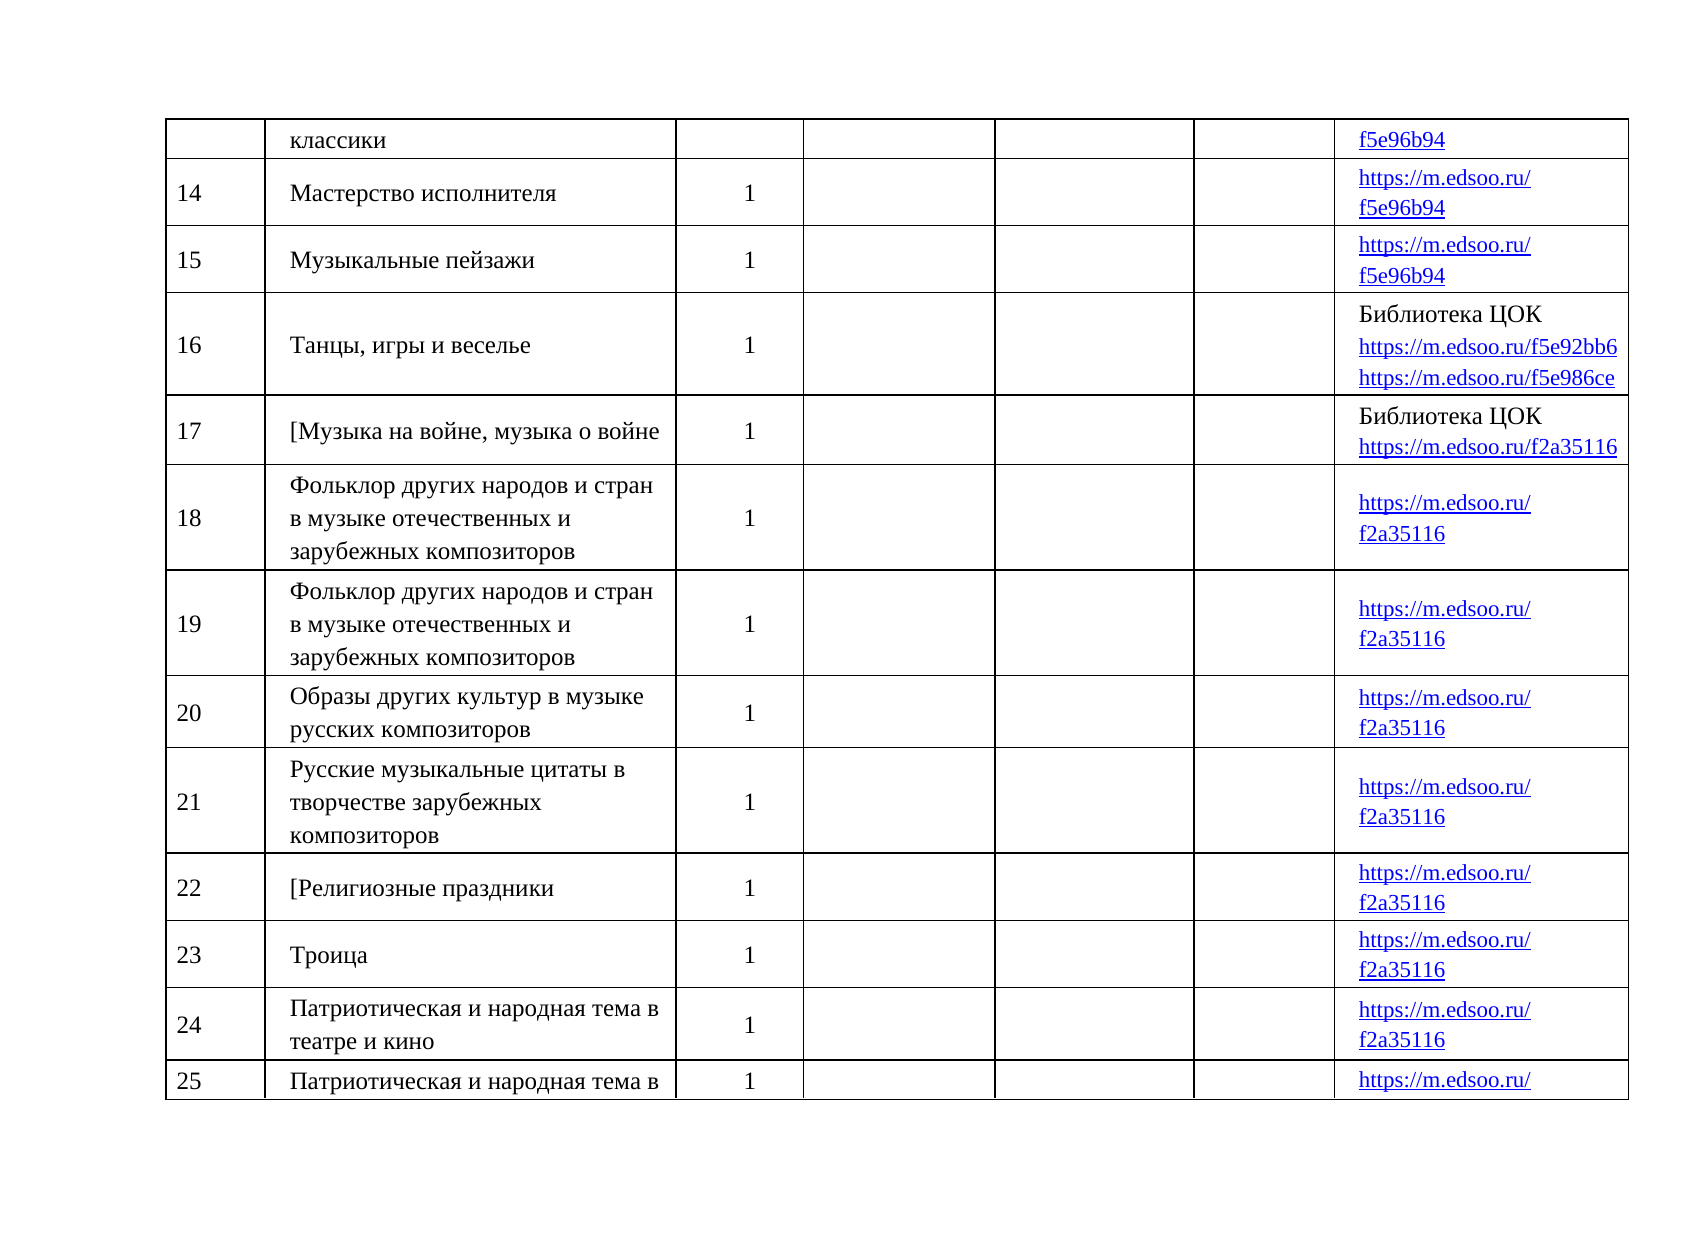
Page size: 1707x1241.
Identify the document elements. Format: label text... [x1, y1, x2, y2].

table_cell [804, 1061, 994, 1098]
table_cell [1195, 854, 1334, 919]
table_cell [804, 226, 994, 292]
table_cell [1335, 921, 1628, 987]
table_cell https://m.edsoo.ru/f5e96b94 [1335, 159, 1628, 225]
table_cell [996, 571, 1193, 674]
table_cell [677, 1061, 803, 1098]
table_cell 1 [677, 120, 803, 157]
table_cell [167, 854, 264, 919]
table_cell [804, 293, 994, 394]
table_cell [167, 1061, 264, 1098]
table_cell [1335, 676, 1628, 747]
table_cell 16 [167, 293, 264, 394]
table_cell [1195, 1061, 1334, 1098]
table_cell [Музыка на войне, музыка о войне [266, 396, 675, 464]
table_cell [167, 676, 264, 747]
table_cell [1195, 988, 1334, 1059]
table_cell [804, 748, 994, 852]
table_cell [1195, 226, 1334, 292]
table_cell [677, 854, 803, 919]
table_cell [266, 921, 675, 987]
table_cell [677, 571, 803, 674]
table_cell 1 [677, 226, 803, 292]
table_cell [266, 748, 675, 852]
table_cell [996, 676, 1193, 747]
table_cell Танцы, игры и веселье [266, 293, 675, 394]
table_cell Библиотека ЦОК https://m.edsoo.ru/f5e92bb6 https://m.edsoo.ru/f5e986ce [1335, 293, 1628, 394]
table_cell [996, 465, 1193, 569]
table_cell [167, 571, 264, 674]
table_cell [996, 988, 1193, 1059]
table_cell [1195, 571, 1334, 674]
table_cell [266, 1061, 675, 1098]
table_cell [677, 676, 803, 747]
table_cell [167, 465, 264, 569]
table_cell 1 [677, 293, 803, 394]
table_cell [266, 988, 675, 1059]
table_cell [804, 396, 994, 464]
table_cell [804, 159, 994, 225]
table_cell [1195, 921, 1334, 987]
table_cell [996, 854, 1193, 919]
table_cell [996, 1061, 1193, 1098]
table_cell [1195, 120, 1334, 157]
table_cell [266, 120, 675, 157]
table_cell [1195, 293, 1334, 394]
table_cell 14 [167, 159, 264, 225]
table_cell [804, 120, 994, 157]
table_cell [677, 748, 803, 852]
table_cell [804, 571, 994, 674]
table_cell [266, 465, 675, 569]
table_cell [996, 120, 1193, 157]
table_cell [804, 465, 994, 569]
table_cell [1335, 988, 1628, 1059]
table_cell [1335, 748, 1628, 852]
table_cell [996, 226, 1193, 292]
table_cell 15 [167, 226, 264, 292]
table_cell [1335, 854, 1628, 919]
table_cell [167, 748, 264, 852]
table_cell [1195, 159, 1334, 225]
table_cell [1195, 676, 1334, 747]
table_cell https://m.edsoo.ru/f5e96b94 [1335, 226, 1628, 292]
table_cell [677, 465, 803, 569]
table_cell 1 [677, 396, 803, 464]
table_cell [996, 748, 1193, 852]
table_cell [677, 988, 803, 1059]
table_cell Библиотека ЦОК https://m.edsoo.ru/f2a35116 [1335, 396, 1628, 464]
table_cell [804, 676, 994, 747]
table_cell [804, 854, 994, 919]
table_cell Мастерство исполнителя [266, 159, 675, 225]
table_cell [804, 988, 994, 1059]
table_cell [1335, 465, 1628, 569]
table_cell 17 [167, 396, 264, 464]
table_cell Музыкальные пейзажи [266, 226, 675, 292]
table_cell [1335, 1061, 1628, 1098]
table_cell [996, 293, 1193, 394]
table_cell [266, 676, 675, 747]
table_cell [1335, 120, 1628, 157]
table_cell 13 [167, 120, 264, 157]
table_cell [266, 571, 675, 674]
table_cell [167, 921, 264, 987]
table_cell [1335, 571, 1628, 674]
table_cell [996, 159, 1193, 225]
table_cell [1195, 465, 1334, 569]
table_cell 1 [677, 159, 803, 225]
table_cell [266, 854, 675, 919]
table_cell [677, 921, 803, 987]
table_cell [1195, 396, 1334, 464]
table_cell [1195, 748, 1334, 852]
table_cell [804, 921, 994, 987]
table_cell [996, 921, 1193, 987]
table_cell [996, 396, 1193, 464]
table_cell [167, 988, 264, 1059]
